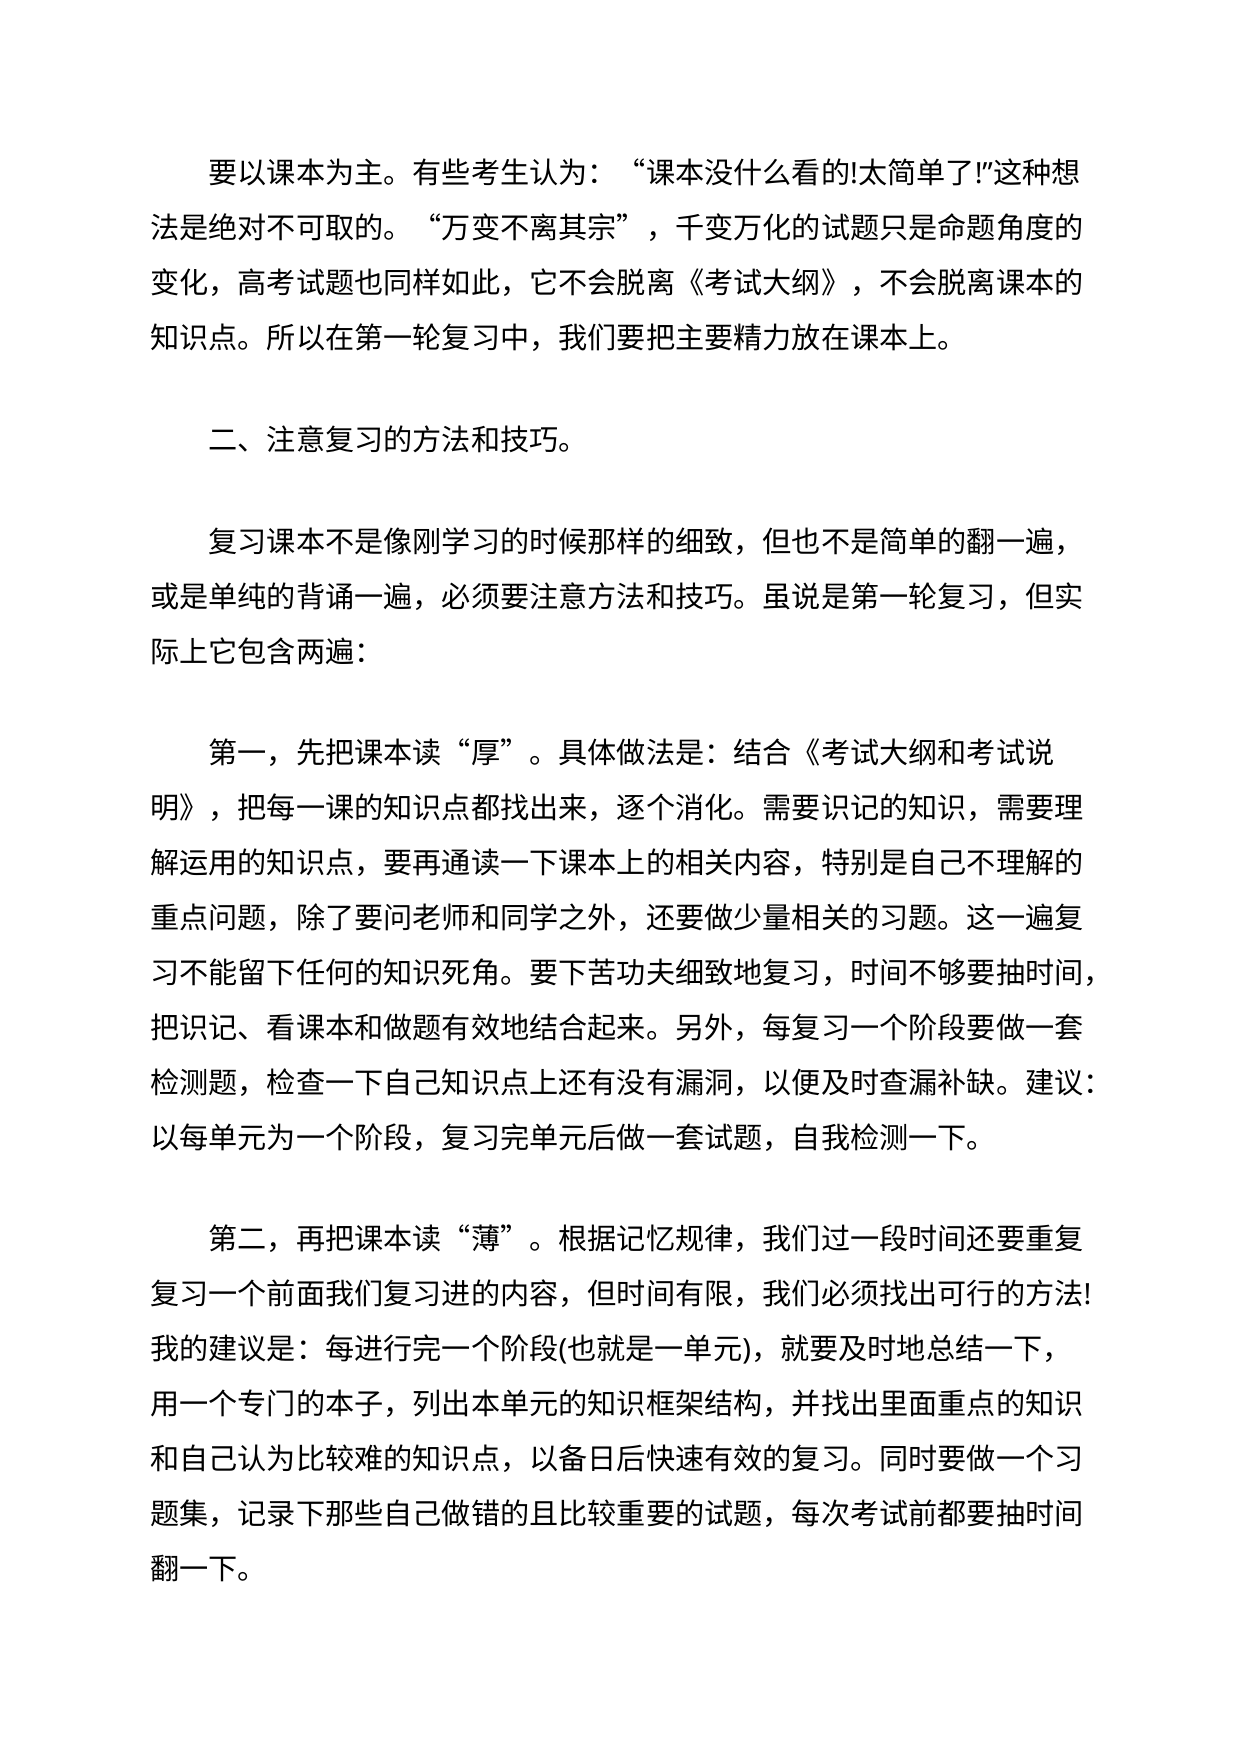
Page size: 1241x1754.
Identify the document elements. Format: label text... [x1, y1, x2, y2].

text 复习课本不是像刚学习的时候那样的细致，但也不是简单的翻一遍，或是单纯的背诵一遍，必须要注意方法和技巧。虽说是第一轮复习，但实际上它包含两遍： [150, 518, 1090, 670]
text 第一，先把课本读“厚”。具体做法是：结合《考试大纲和考试说明》，把每一课的知识点都找出来，逐个消化。需要识记的知识，需要理解运用的知识点，要再通读一下课本上的相关内容，特别是自己不理解的重点问题，除了要问老师和同学之外，还要做少量相关的习题。这一遍复习不能留下任何的知识死角。要下苦功夫细致地复习，时间不够要抽时间，把识记、看课本和做题有效地结合起来。另外，每复习一个阶段要做一套检测题，检查一下自己知识点上还有没有漏洞，以便及时查漏补缺。建议：以每单元为一个阶段，复习完单元后做一套试题，自我检测一下。 [150, 730, 1090, 1156]
text 第二，再把课本读“薄”。根据记忆规律，我们过一段时间还要重复复习一个前面我们复习进的内容，但时间有限，我们必须找出可行的方法!我的建议是：每进行完一个阶段(也就是一单元)，就要及时地总结一下，用一个专门的本子，列出本单元的知识框架结构，并找出里面重点的知识和自己认为比较难的知识点，以备日后快速有效的复习。同时要做一个习题集，记录下那些自己做错的且比较重要的试题，每次考试前都要抽时间翻一下。 [150, 1216, 1090, 1588]
text 二、注意复习的方法和技巧。 [150, 417, 1090, 459]
text 要以课本为主。有些考生认为：“课本没什么看的!太简单了!”这种想法是绝对不可取的。“万变不离其宗”，千变万化的试题只是命题角度的变化，高考试题也同样如此，它不会脱离《考试大纲》，不会脱离课本的知识点。所以在第一轮复习中，我们要把主要精力放在课本上。 [150, 150, 1090, 357]
